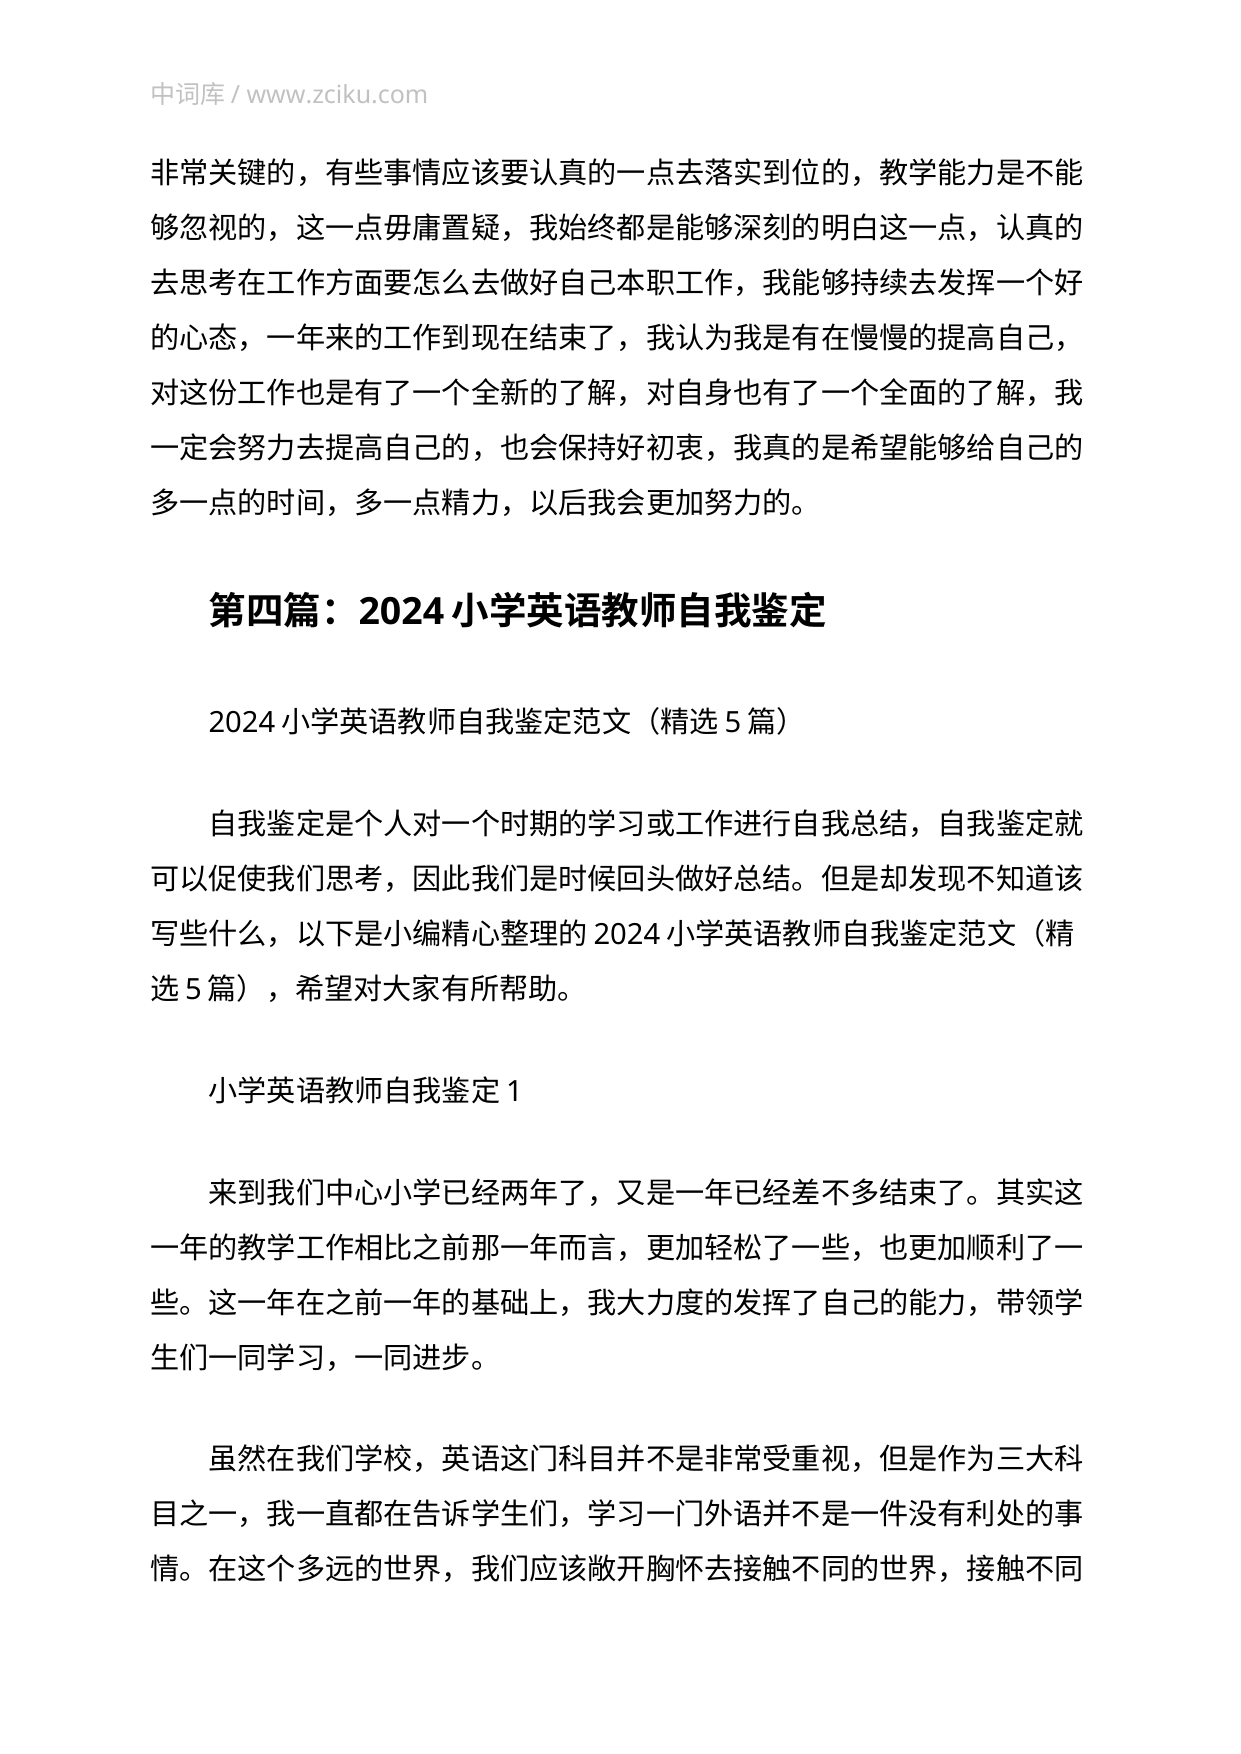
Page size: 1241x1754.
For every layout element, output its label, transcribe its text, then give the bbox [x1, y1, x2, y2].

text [150, 1436, 1090, 1588]
text 小学英语教师自我鉴定1 [150, 1067, 1090, 1110]
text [150, 150, 1090, 522]
text 第四篇：2024小学英语教师自我鉴定 [150, 581, 1090, 636]
text 自我鉴定是个人对一个时期的学习或工作进行自我总结，自我鉴定就可以促使我们思考，因此我们是时候回头做好总结。但是却发现不知道该写些什么，以下是小编精心整理的2024小学英语教师自我鉴定范文（精选5篇），希望对大家有所帮助。 [150, 801, 1090, 1008]
text 来到我们中心小学已经两年了，又是一年已经差不多结束了。其实这一年的教学工作相比之前那一年而言，更加轻松了一些，也更加顺利了一些。这一年在之前一年的基础上，我大力度的发挥了自己的能力，带领学生们一同学习，一同进步。 [150, 1169, 1090, 1376]
text 2024小学英语教师自我鉴定范文（精选5篇） [150, 699, 1090, 741]
